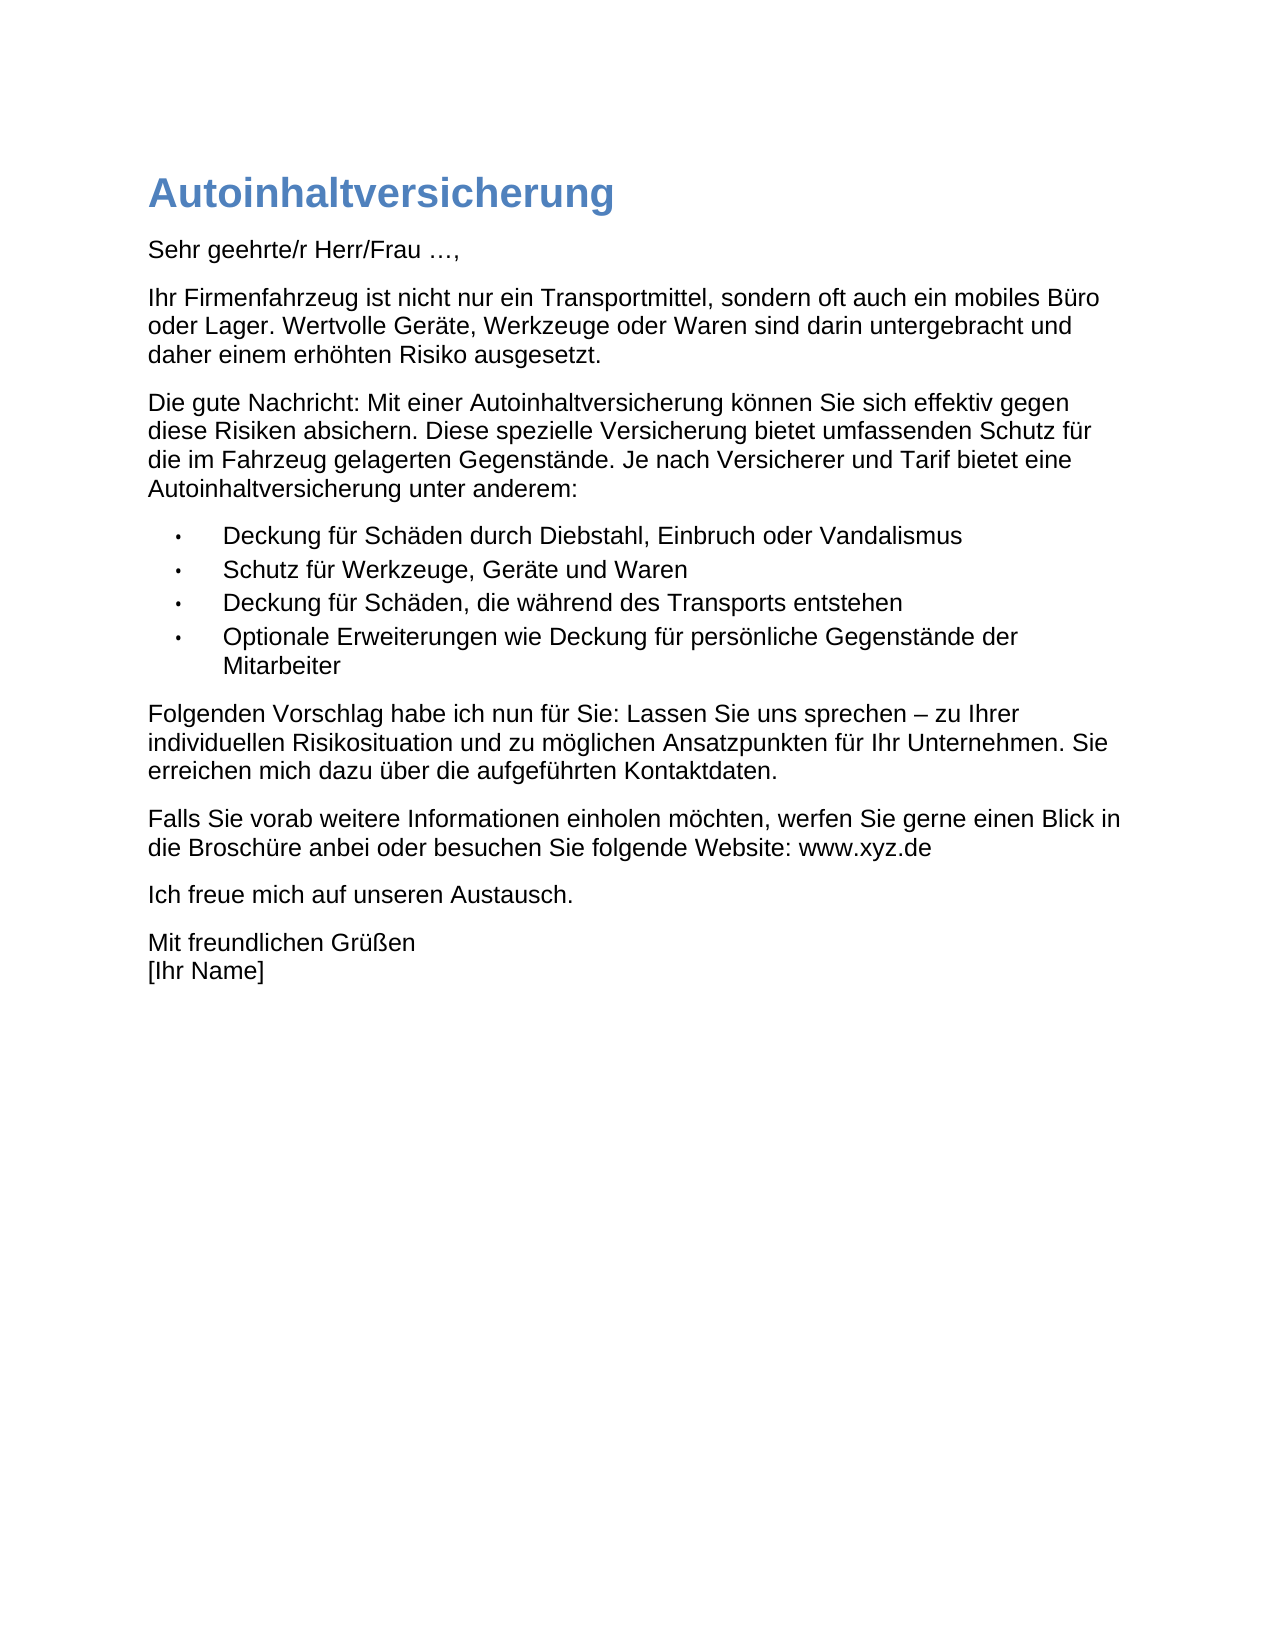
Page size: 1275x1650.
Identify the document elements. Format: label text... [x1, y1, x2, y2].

text Die gute Nachricht: Mit einer Autoinhaltversicherung können Sie sich effektiv gegen diese Risiken absichern. Diese spezielle Versicherung bietet umfassenden Schutz für die im Fahrzeug gelagerten Gegenstände. Je nach Versicherer und Tarif bietet eine Autoinhaltversicherung unter anderem: [148, 388, 1127, 503]
list Schutz für Werkzeuge, Geräte und Waren [173, 555, 1127, 584]
text Folgenden Vorschlag habe ich nun für Sie: Lassen Sie uns sprechen – zu Ihrer individuellen Risikosituation und zu möglichen Ansatzpunkten für Ihr Unternehmen. Sie erreichen mich dazu über die aufgeführten Kontaktdaten. [148, 699, 1127, 785]
text Sehr geehrte/r Herr/Frau …, [148, 235, 1127, 264]
list Deckung für Schäden, die während des Transports entstehen [173, 588, 1127, 618]
text Mit freundlichen Grüßen [Ihr Name] [148, 928, 1127, 985]
text Falls Sie vorab weitere Informationen einholen möchten, werfen Sie gerne einen Blick in die Broschüre anbei oder besuchen Sie folgende Website: www.xyz.de [148, 804, 1127, 861]
subtitle Autoinhaltversicherung [148, 168, 1127, 216]
list Deckung für Schäden durch Diebstahl, Einbruch oder Vandalismus [173, 521, 1127, 551]
list Optionale Erweiterungen wie Deckung für persönliche Gegenstände der Mitarbeiter [173, 622, 1127, 680]
text Ich freue mich auf unseren Austausch. [148, 880, 1127, 909]
text Ihr Firmenfahrzeug ist nicht nur ein Transportmittel, sondern oft auch ein mobiles Büro oder Lager. Wertvolle Geräte, Werkzeuge oder Waren sind darin untergebracht und daher einem erhöhten Risiko ausgesetzt. [148, 283, 1127, 369]
